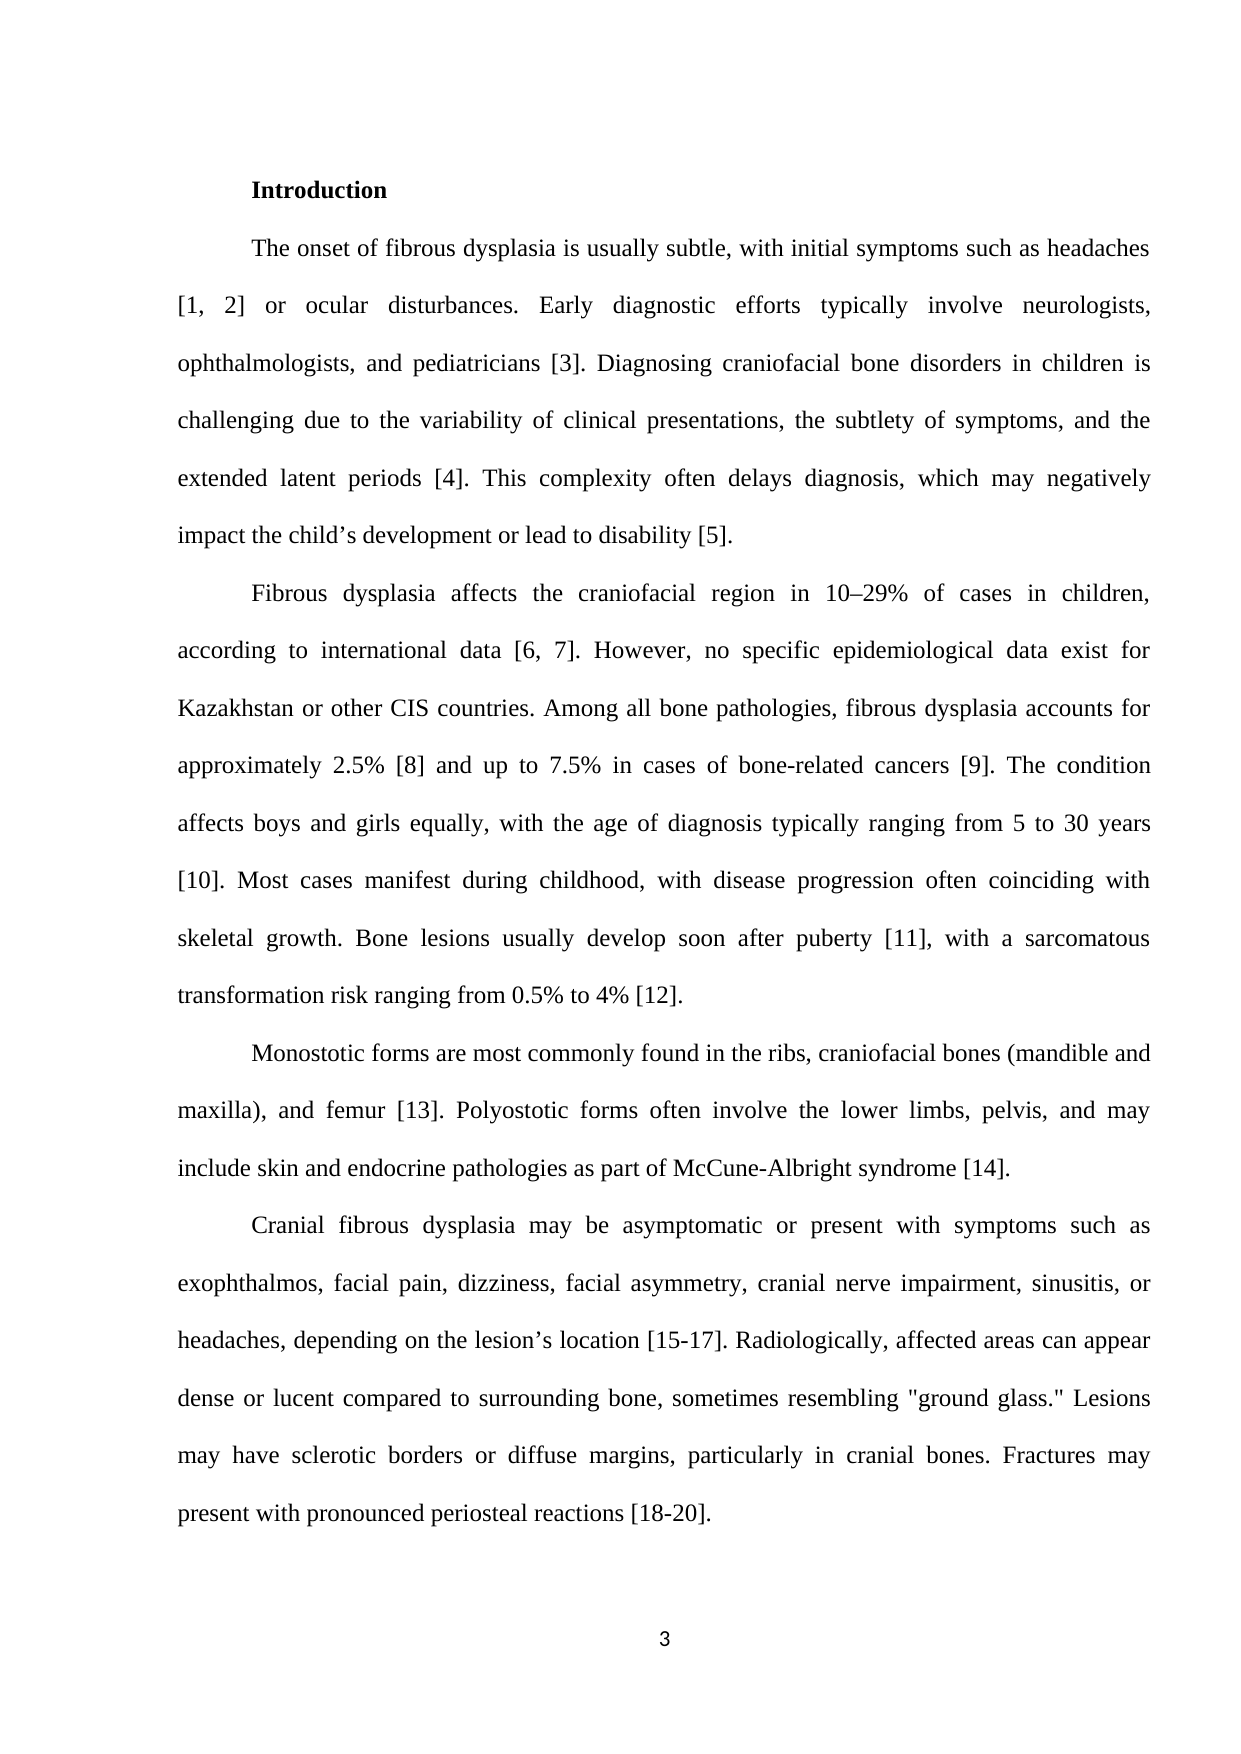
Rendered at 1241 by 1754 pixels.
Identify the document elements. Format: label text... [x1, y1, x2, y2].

text Cranial fibrous dysplasia may be asymptomatic or present with symptoms such as exophthalmos, facial pain, dizziness, facial asymmetry, cranial nerve impairment, sinusitis, or headaches, depending on the lesion’s location [15-17]. Radiologically, affected areas can appear dense or lucent compared to surrounding bone, sometimes resembling "ground glass." Lesions may have sclerotic borders or diffuse margins, particularly in cranial bones. Fractures may present with pronounced periosteal reactions [18-20]. [177, 1211, 1152, 1527]
text Monostotic forms are most commonly found in the ribs, craniofacial bones (mandible and maxilla), and femur [13]. Polyostotic forms often involve the lower limbs, pelvis, and may include skin and endocrine pathologies as part of McCune-Albright syndrome [14]. [177, 1038, 1152, 1182]
text Fibrous dysplasia affects the craniofacial region in 10–29% of cases in children, according to international data [6, 7]. However, no specific epidemiological data exist for Kazakhstan or other CIS countries. Among all bone pathologies, fibrous dysplasia accounts for approximately 2.5% [8] and up to 7.5% in cases of bone-related cancers [9]. The condition affects boys and girls equally, with the age of diagnosis typically ranging from 5 to 30 years [10]. Most cases manifest during childhood, with disease progression often coinciding with skeletal growth. Bone lesions usually develop soon after puberty [11], with a sarcomatous transformation risk ranging from 0.5% to 4% [12]. [177, 578, 1152, 1009]
text Introduction [177, 176, 1152, 204]
text The onset of fibrous dysplasia is usually subtle, with initial symptoms such as headaches [1, 2] or ocular disturbances. Early diagnostic efforts typically involve neurologists, ophthalmologists, and pediatricians [3]. Diagnosing craniofacial bone disorders in children is challenging due to the variability of clinical presentations, the subtlety of symptoms, and the extended latent periods [4]. This complexity often delays diagnosis, which may negatively impact the child’s development or lead to disability [5]. [177, 233, 1152, 549]
